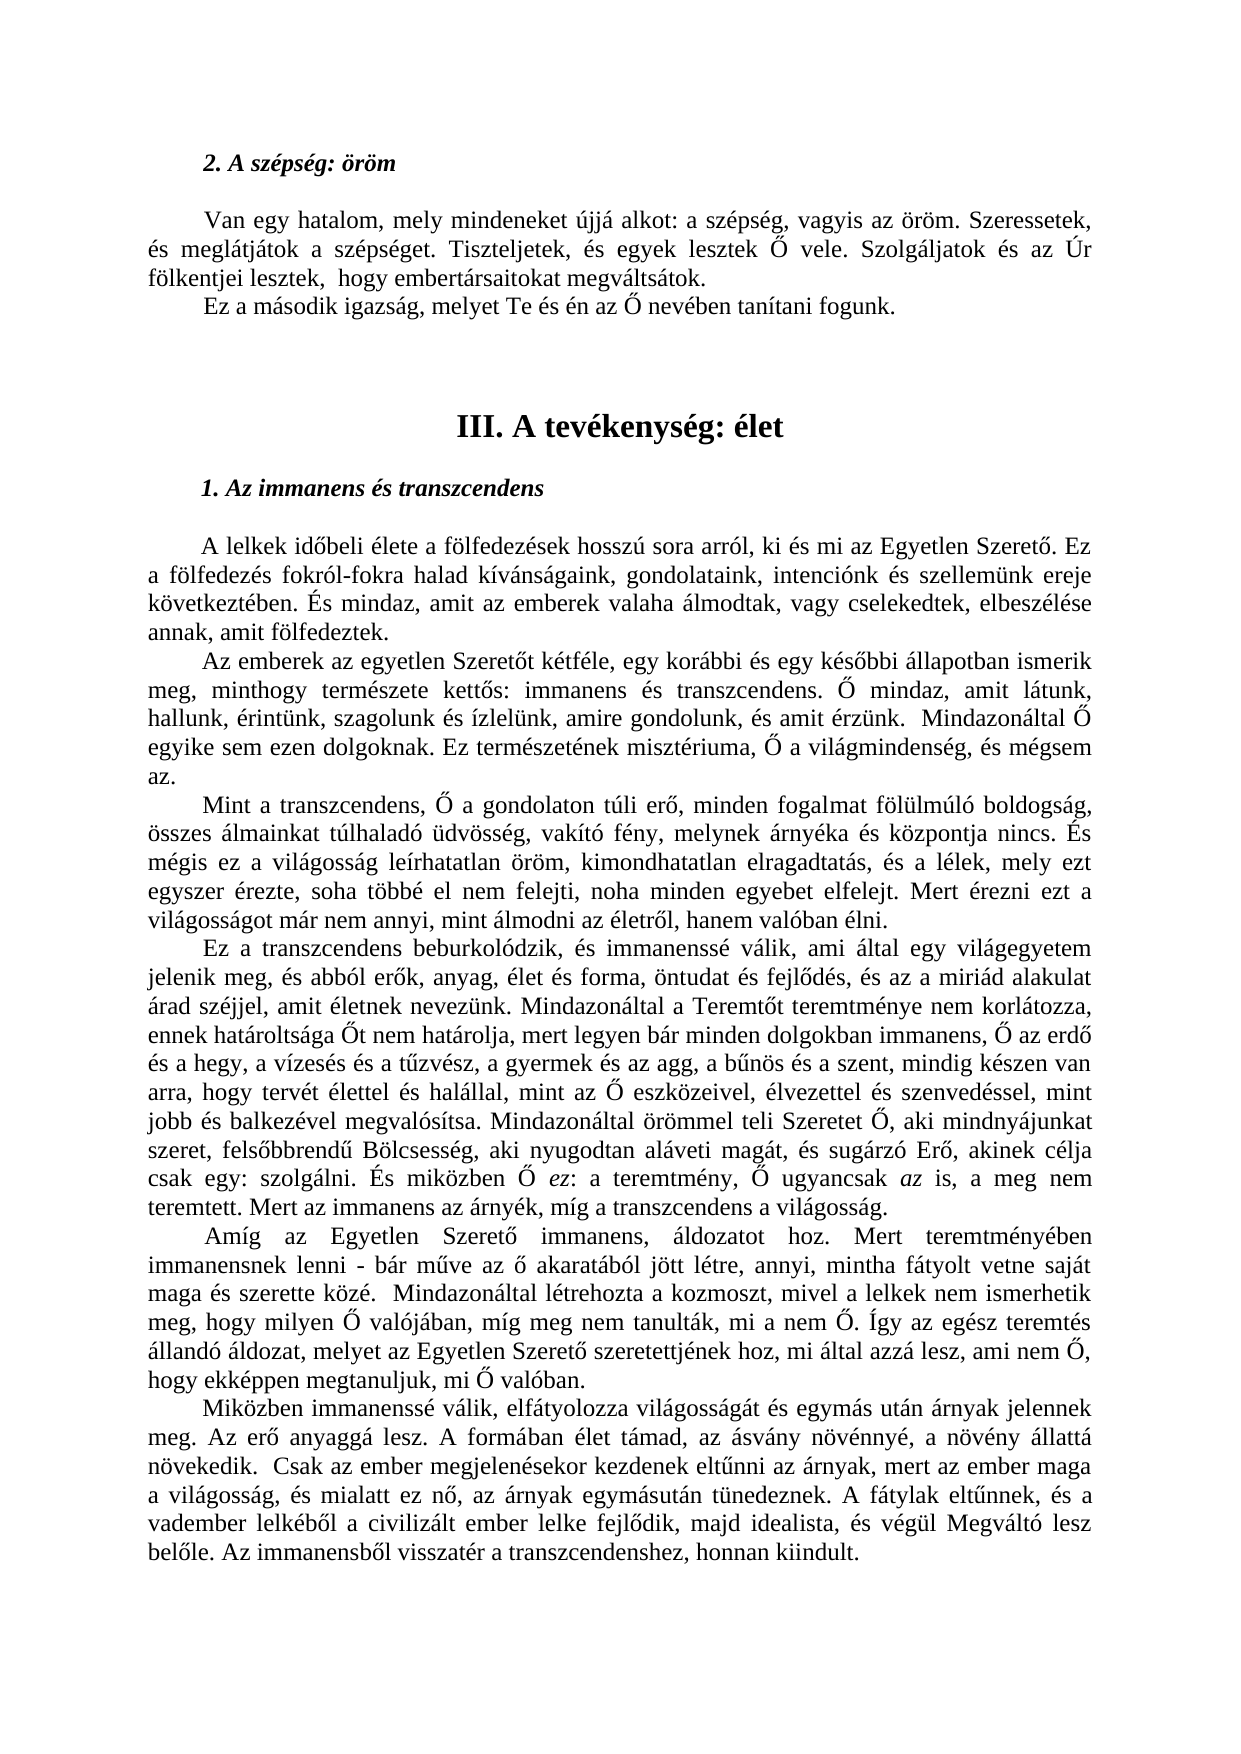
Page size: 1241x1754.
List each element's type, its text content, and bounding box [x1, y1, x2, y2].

text Van egy hatalom, mely mindeneket újjá alkot: a szépség, vagyis az öröm. Szeressetek, és meglátjátok a szépséget. Tiszteljetek, és egyek lesztek Ő vele. Szolgáljatok és az Úr fölkentjei lesztek, hogy embertársaitokat megváltsátok. [148, 205, 1093, 291]
text Ez a transzcendens beburkolódzik, és immanenssé válik, ami által egy világegyetem jelenik meg, és abból erők, anyag, élet és forma, öntudat és fejlődés, és az a miriád alakulat árad széjjel, amit életnek nevezünk. Mindazonáltal a Teremtőt teremtménye nem korlátozza, ennek határoltsága Őt nem határolja, mert legyen bár minden dolgokban immanens, Ő az erdő és a hegy, a vízesés és a tűzvész, a gyermek és az agg, a bűnös és a szent, mindig készen van arra, hogy tervét élettel és halállal, mint az Ő eszközeivel, élvezettel és szenvedéssel, mint jobb és balkezével megvalósítsa. Mindazonáltal örömmel teli Szeretet Ő, aki mindnyájunkat szeret, felsőbbrendű Bölcsesség, aki nyugodtan aláveti magát, és sugárzó Erő, akinek célja csak egy: szolgálni. És miközben Ő ez: a teremtmény, Ő ugyancsak az is, a meg nem teremtett. Mert az immanens az árnyék, míg a transzcendens a világosság. [148, 933, 1093, 1221]
text A lelkek időbeli élete a fölfedezések hosszú sora arról, ki és mi az Egyetlen Szerető. Ez a fölfedezés fokról-fokra halad kívánságaink, gondolataink, intenciónk és szellemünk ereje következtében. És mindaz, amit az emberek valaha álmodtak, vagy cselekedtek, elbeszélése annak, amit fölfedeztek. [148, 531, 1093, 646]
text Ez a második igazság, melyet Te és én az Ő nevében tanítani fogunk. [148, 291, 1093, 320]
text III. A tevékenység: élet [148, 406, 1093, 445]
text 1. Az immanens és transzcendens [148, 473, 1093, 502]
text Mint a transzcendens, Ő a gondolaton túli erő, minden fogalmat fölülmúló boldogság, összes álmainkat túlhaladó üdvösség, vakító fény, melynek árnyéka és központja nincs. És mégis ez a világosság leírhatatlan öröm, kimondhatatlan elragadtatás, és a lélek, mely ezt egyszer érezte, soha többé el nem felejti, noha minden egyebet elfelejt. Mert érezni ezt a világosságot már nem annyi, mint álmodni az életről, hanem valóban élni. [148, 790, 1093, 933]
text 2. A szépség: öröm [148, 148, 1093, 176]
text Az emberek az egyetlen Szeretőt kétféle, egy korábbi és egy későbbi állapotban ismerik meg, minthogy természete kettős: immanens és transzcendens. Ő mindaz, amit látunk, hallunk, érintünk, szagolunk és ízlelünk, amire gondolunk, és amit érzünk. Mindazonáltal Ő egyike sem ezen dolgoknak. Ez természetének misztériuma, Ő a világmindenség, és mégsem az. [148, 646, 1093, 790]
text Miközben immanenssé válik, elfátyolozza világosságát és egymás után árnyak jelennek meg. Az erő anyaggá lesz. A formában élet támad, az ásvány növénnyé, a növény állattá növekedik. Csak az ember megjelenésekor kezdenek eltűnni az árnyak, mert az ember maga a világosság, és mialatt ez nő, az árnyak egymásután tünedeznek. A fátylak eltűnnek, és a vadember lelkéből a civilizált ember lelke fejlődik, majd idealista, és végül Megváltó lesz belőle. Az immanensből visszatér a transzcendenshez, honnan kiindult. [148, 1393, 1093, 1566]
text Amíg az Egyetlen Szerető immanens, áldozatot hoz. Mert teremtményében immanensnek lenni - bár műve az ő akaratából jött létre, annyi, mintha fátyolt vetne saját maga és szerette közé. Mindazonáltal létrehozta a kozmoszt, mivel a lelkek nem ismerhetik meg, hogy milyen Ő valójában, míg meg nem tanulták, mi a nem Ő. Így az egész teremtés állandó áldozat, melyet az Egyetlen Szerető szeretettjének hoz, mi által azzá lesz, ami nem Ő, hogy ekképpen megtanuljuk, mi Ő valóban. [148, 1221, 1093, 1393]
